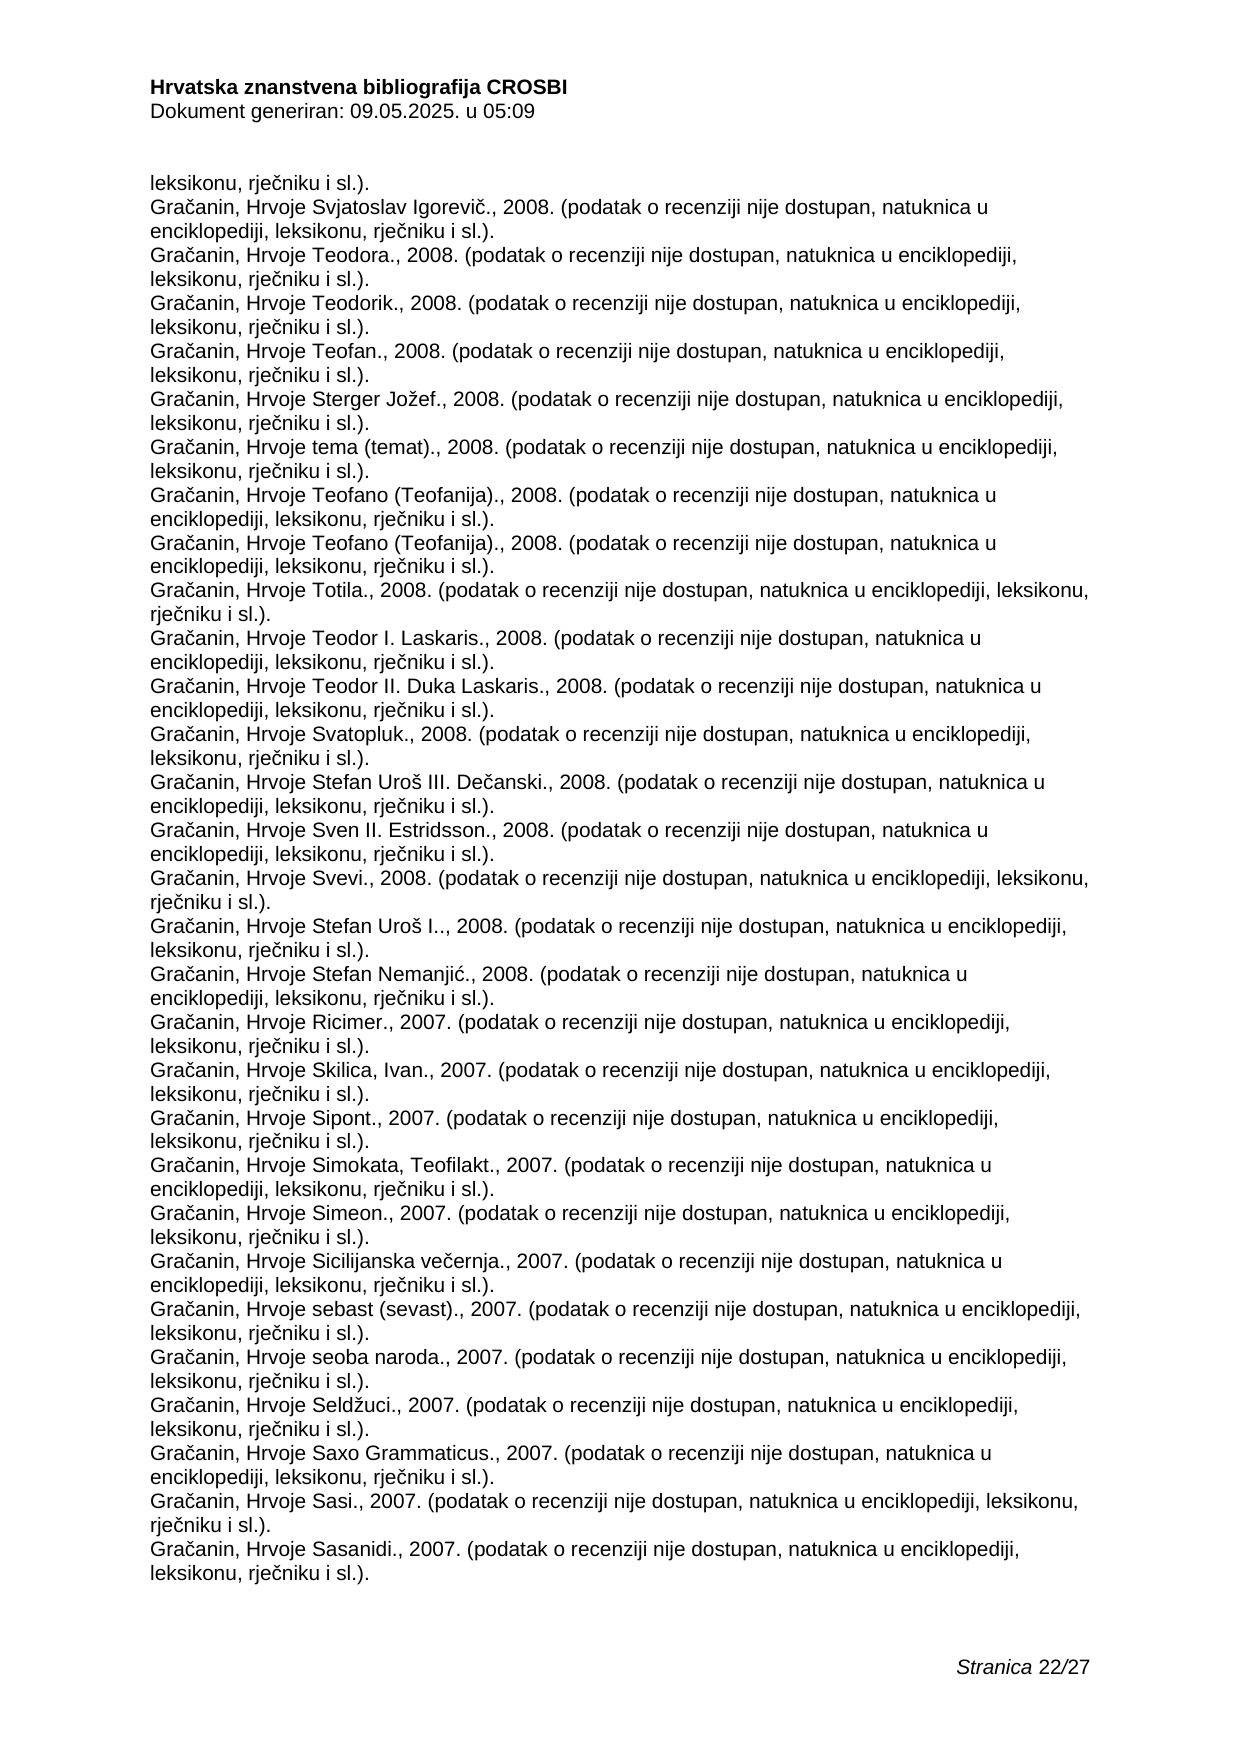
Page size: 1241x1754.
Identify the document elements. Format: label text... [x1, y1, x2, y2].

text Gračanin, Hrvoje [150, 722, 1090, 770]
text Gračanin, Hrvoje [150, 866, 1090, 914]
text Gračanin, Hrvoje [150, 530, 1090, 578]
text Gračanin, Hrvoje [150, 1345, 1090, 1393]
text Gračanin, Hrvoje [150, 818, 1090, 866]
text Gračanin, Hrvoje [150, 1153, 1090, 1201]
text Gračanin, Hrvoje [150, 626, 1090, 674]
text Gračanin, Hrvoje [150, 434, 1090, 482]
text Gračanin, Hrvoje [150, 1105, 1090, 1153]
text Gračanin, Hrvoje [150, 195, 1090, 243]
text Gračanin, Hrvoje [150, 914, 1090, 962]
text Gračanin, Hrvoje [150, 291, 1090, 339]
text Gračanin, Hrvoje [150, 1297, 1090, 1345]
text Gračanin, Hrvoje [150, 1201, 1090, 1249]
text Gračanin, Hrvoje [150, 962, 1090, 1009]
text Gračanin, Hrvoje [150, 1537, 1090, 1584]
text Gračanin, Hrvoje [150, 243, 1090, 291]
text Gračanin, Hrvoje [150, 482, 1090, 530]
text Gračanin, Hrvoje [150, 1009, 1090, 1057]
text Gračanin, Hrvoje [150, 578, 1090, 626]
text Gračanin, Hrvoje [150, 387, 1090, 434]
text Gračanin, Hrvoje [150, 171, 1090, 195]
text Gračanin, Hrvoje [150, 1441, 1090, 1489]
text Gračanin, Hrvoje [150, 674, 1090, 722]
text Gračanin, Hrvoje [150, 1057, 1090, 1105]
text Gračanin, Hrvoje [150, 770, 1090, 818]
text Gračanin, Hrvoje [150, 1393, 1090, 1441]
text Gračanin, Hrvoje [150, 1249, 1090, 1297]
text Gračanin, Hrvoje [150, 1489, 1090, 1537]
text Gračanin, Hrvoje [150, 339, 1090, 387]
